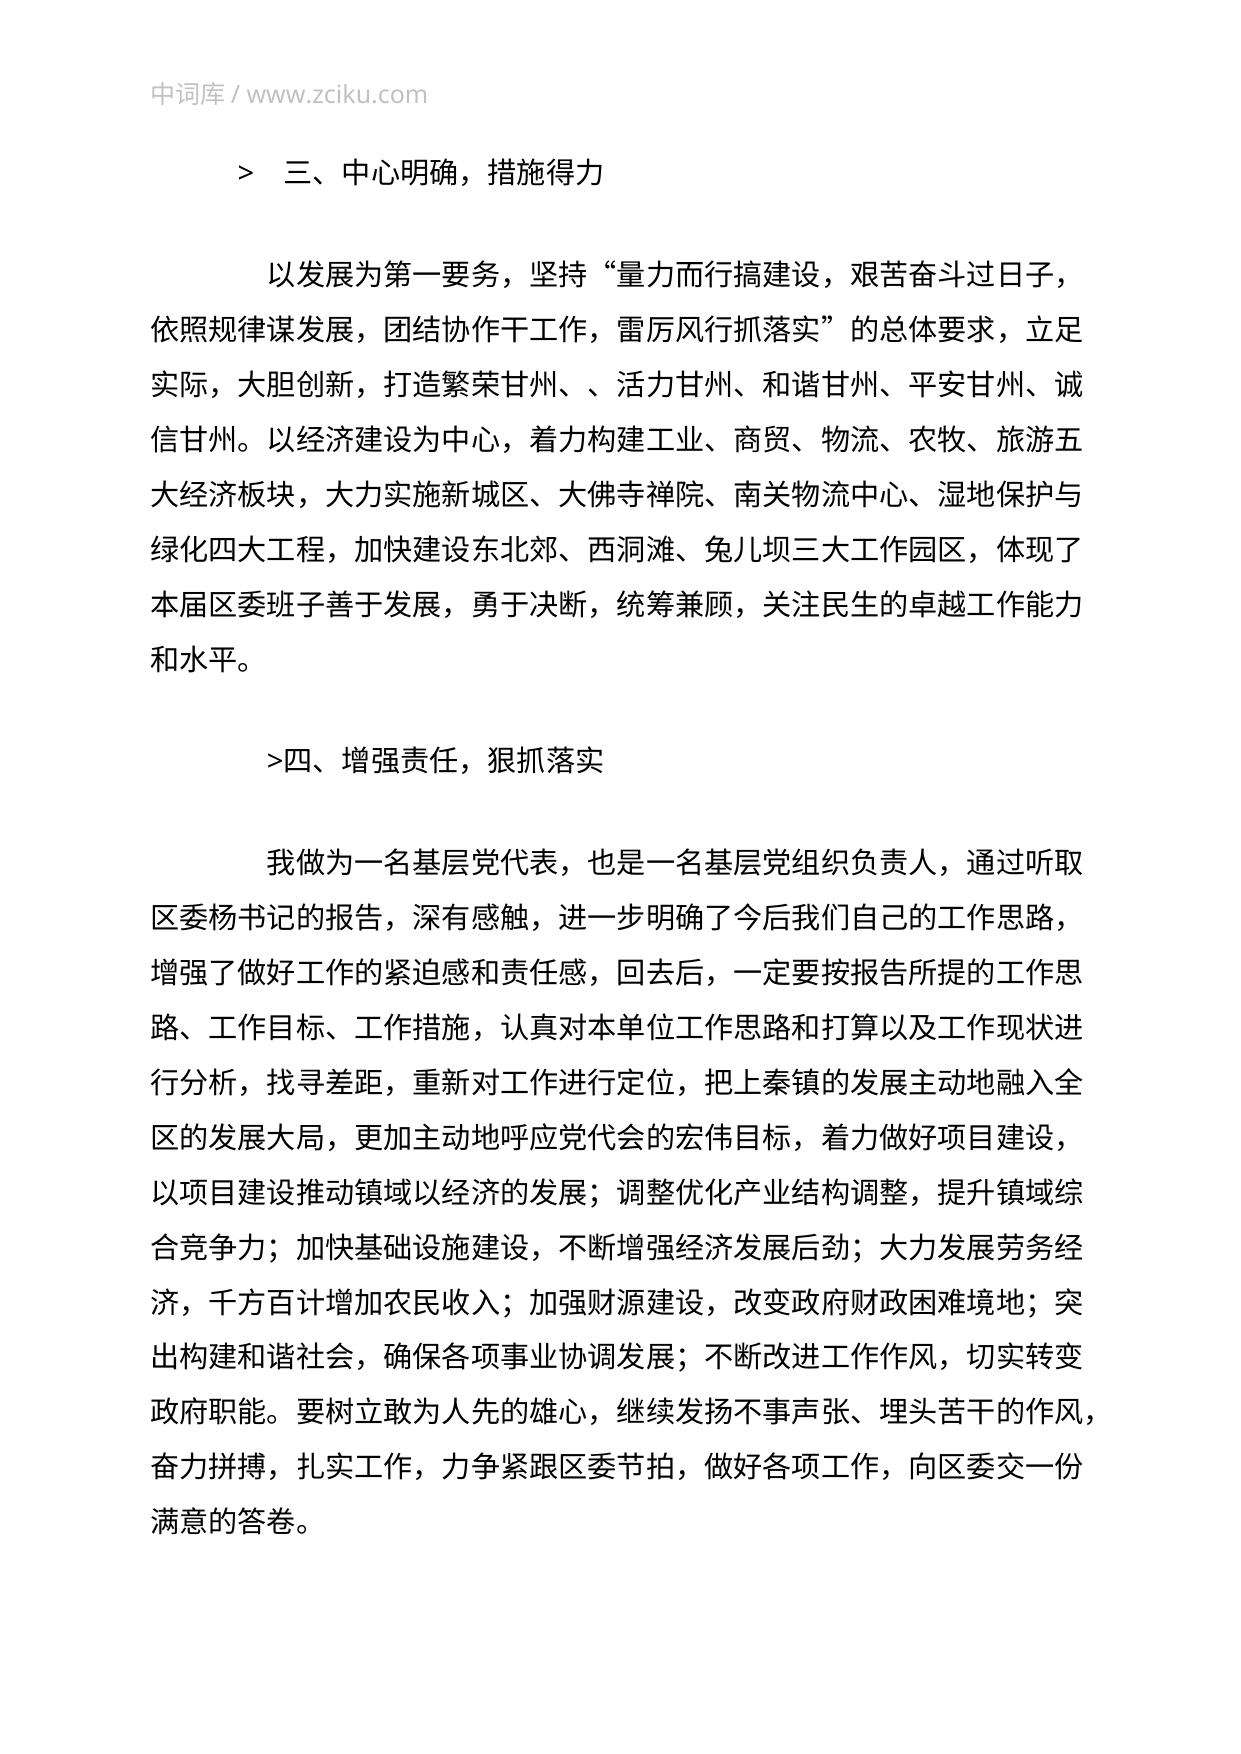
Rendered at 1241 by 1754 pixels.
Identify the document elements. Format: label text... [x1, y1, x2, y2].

text >四、增强责任，狠抓落实 [150, 738, 1090, 780]
text > 三、中心明确，措施得力 [150, 150, 1090, 192]
text 以发展为第一要务，坚持“量力而行搞建设，艰苦奋斗过日子，依照规律谋发展，团结协作干工作，雷厉风行抓落实”的总体要求，立足实际，大胆创新，打造繁荣甘州、、活力甘州、和谐甘州、平安甘州、诚信甘州。以经济建设为中心，着力构建工业、商贸、物流、农牧、旅游五大经济板块，大力实施新城区、大佛寺禅院、南关物流中心、湿地保护与绿化四大工程，加快建设东北郊、西洞滩、兔儿坝三大工作园区，体现了本届区委班子善于发展，勇于决断，统筹兼顾，关注民生的卓越工作能力和水平。 [150, 252, 1090, 678]
text 我做为一名基层党代表，也是一名基层党组织负责人，通过听取区委杨书记的报告，深有感触，进一步明确了今后我们自己的工作思路，增强了做好工作的紧迫感和责任感，回去后，一定要按报告所提的工作思路、工作目标、工作措施，认真对本单位工作思路和打算以及工作现状进行分析，找寻差距，重新对工作进行定位，把上秦镇的发展主动地融入全区的发展大局，更加主动地呼应党代会的宏伟目标，着力做好项目建设，以项目建设推动镇域以经济的发展；调整优化产业结构调整，提升镇域综合竞争力；加快基础设施建设，不断增强经济发展后劲；大力发展劳务经济，千方百计增加农民收入；加强财源建设，改变政府财政困难境地；突出构建和谐社会，确保各项事业协调发展；不断改进工作作风，切实转变政府职能。要树立敢为人先的雄心，继续发扬不事声张、埋头苦干的作风，奋力拼搏，扎实工作，力争紧跟区委节拍，做好各项工作，向区委交一份满意的答卷。 [150, 840, 1090, 1541]
